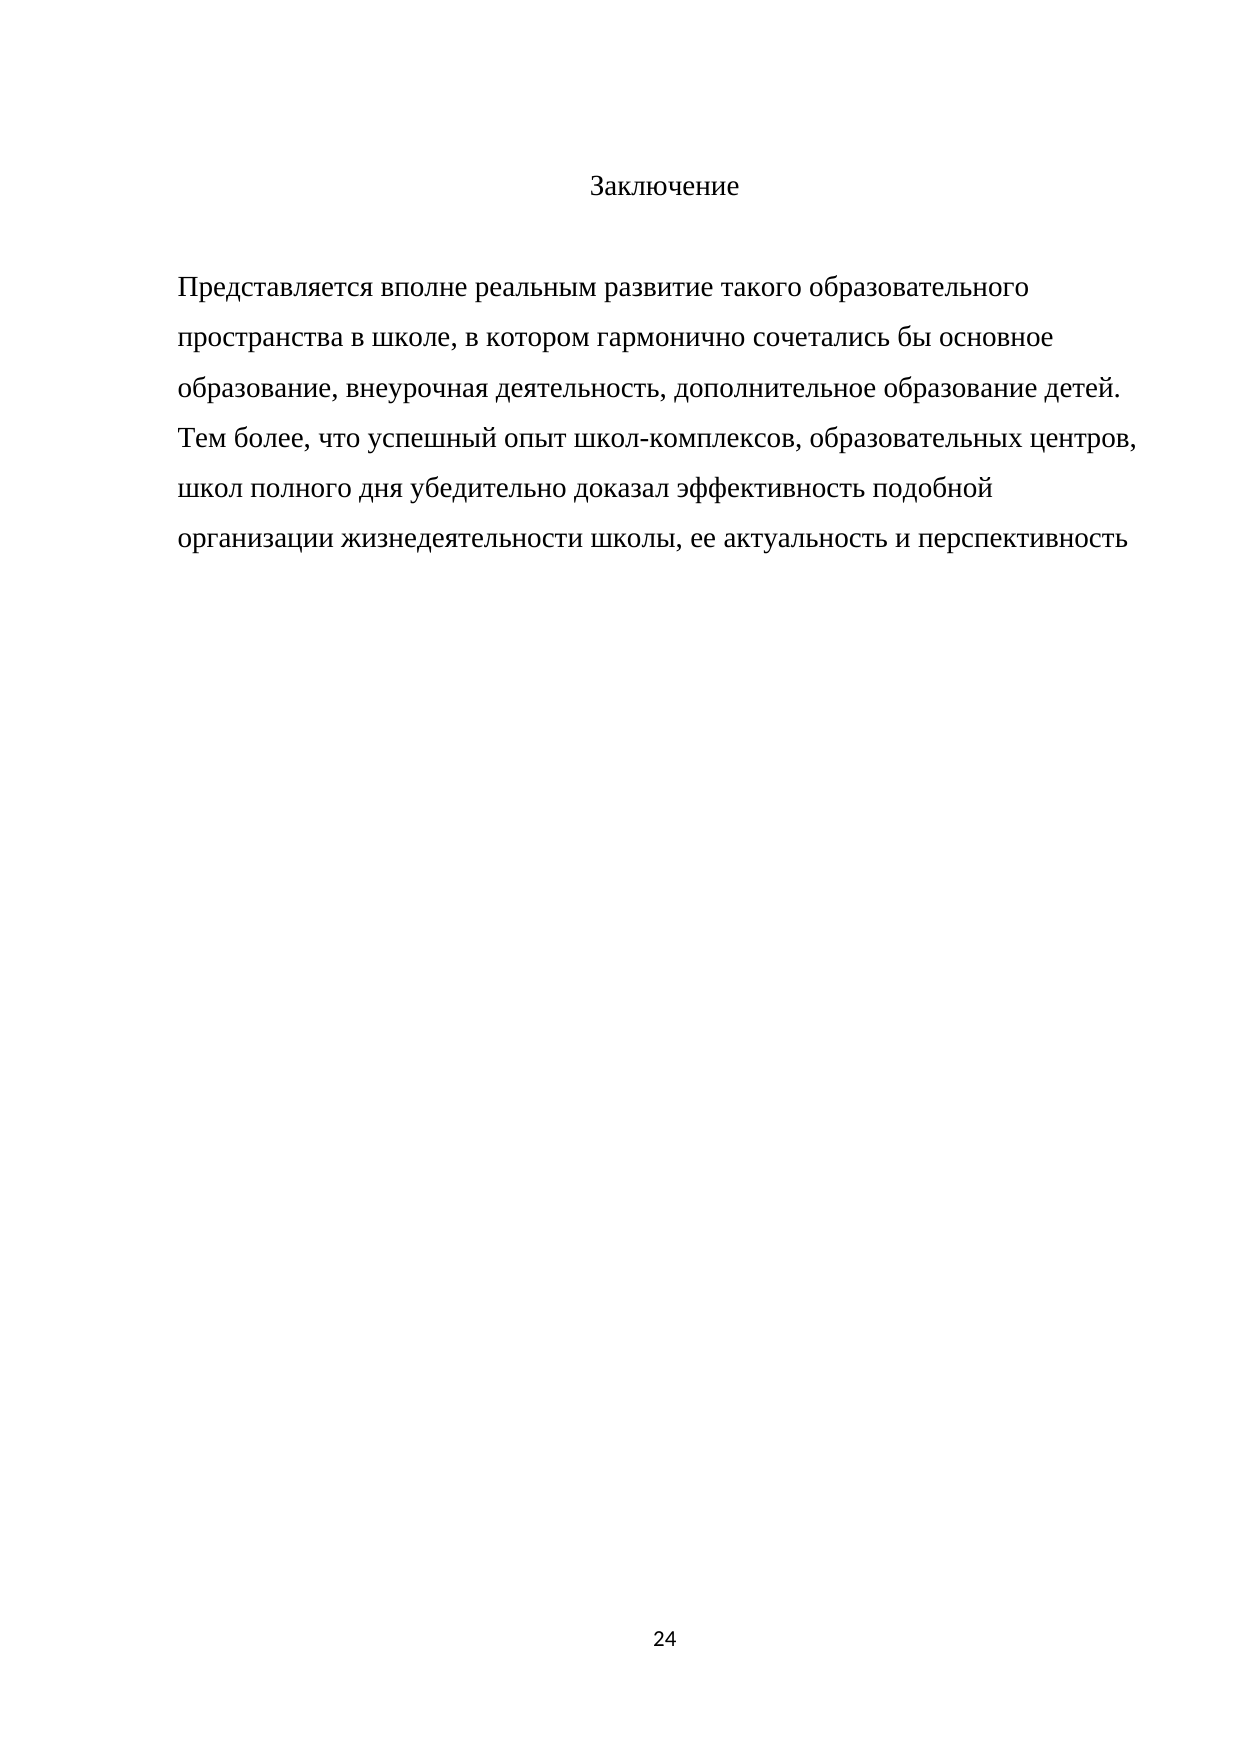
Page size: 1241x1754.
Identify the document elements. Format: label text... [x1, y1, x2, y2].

text Заключение [177, 168, 1152, 202]
text Представляется вполне реальным развитие такого образовательного пространства в школе, в котором гармонично сочетались бы основное образование, внеурочная деятельность, дополнительное образование детей. Тем более, что успешный опыт школ-комплексов, образовательных центров, школ полного дня убедительно доказал эффективность подобной организации жизнедеятельности школы, ее актуальность и перспективность [177, 269, 1152, 554]
